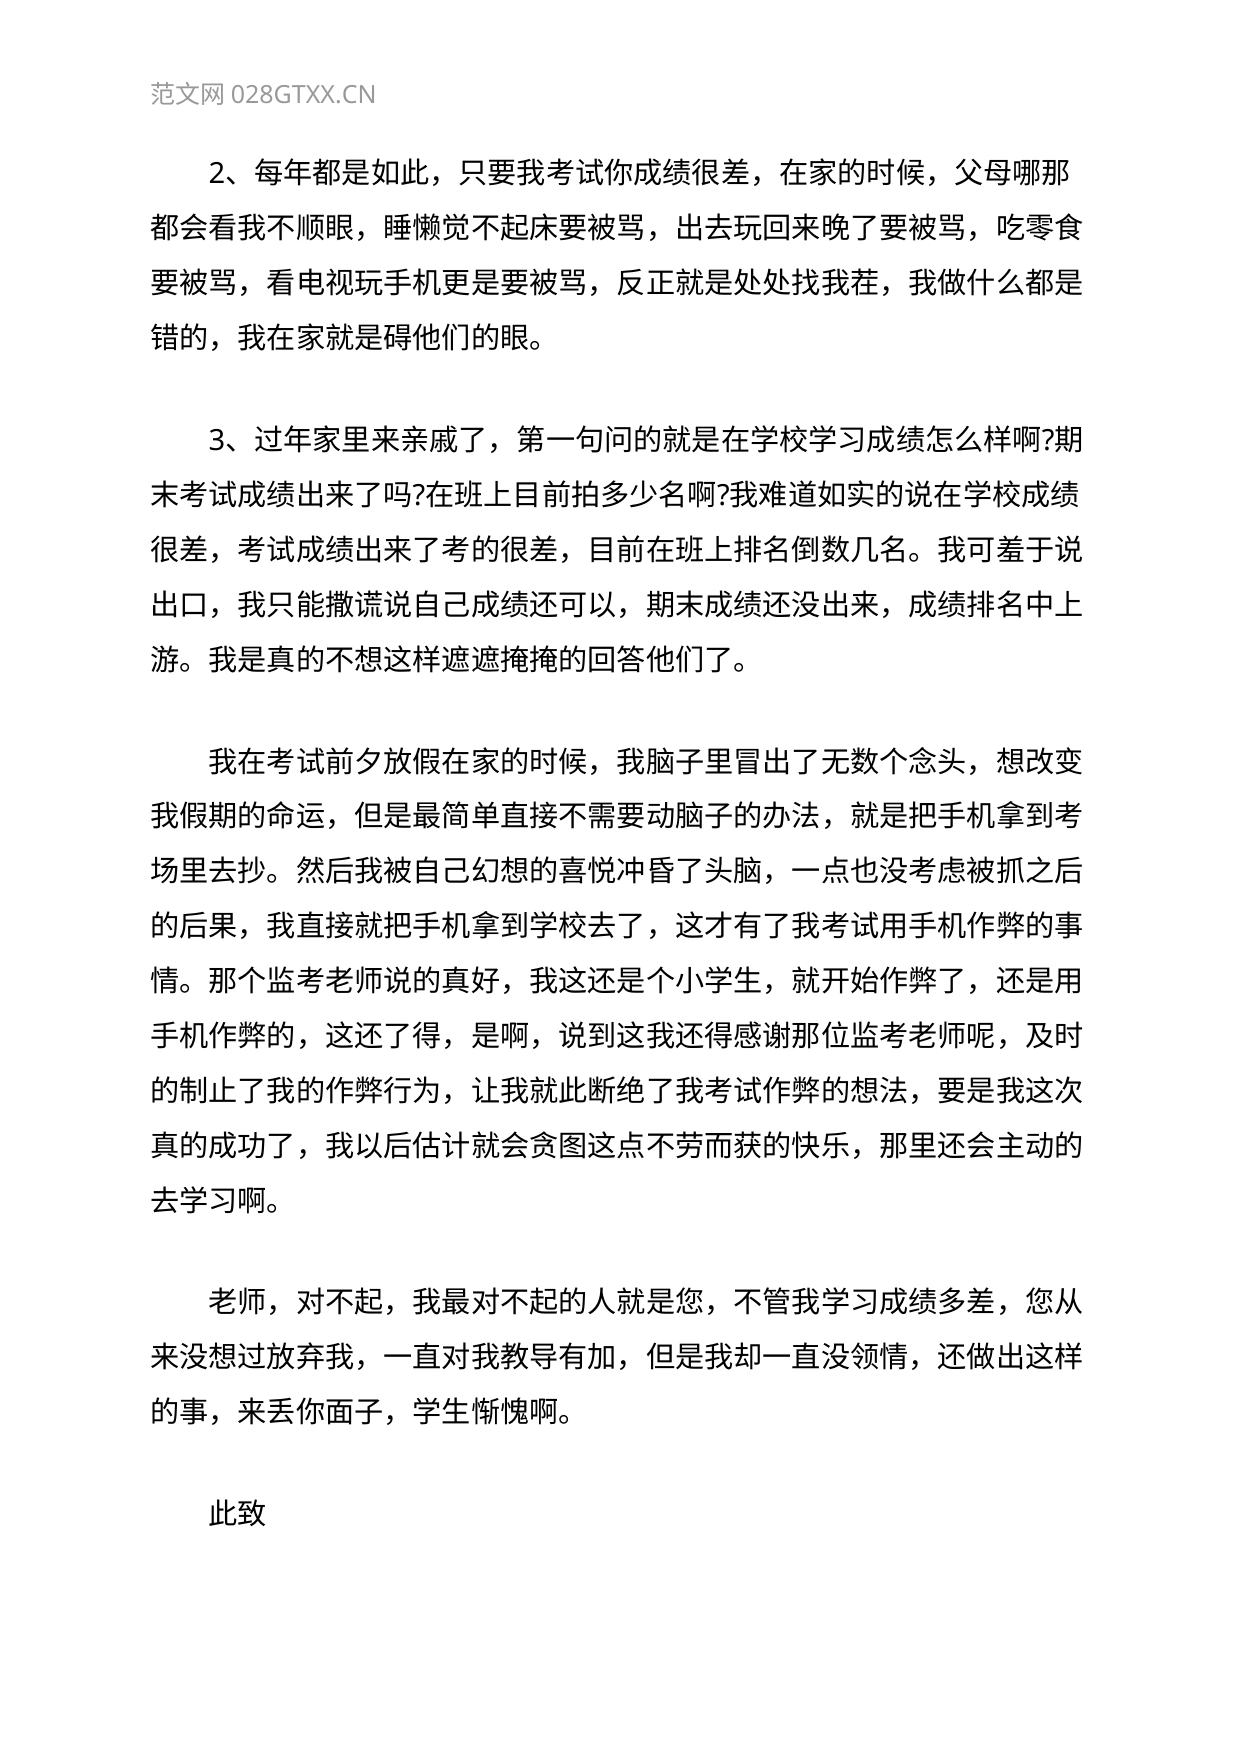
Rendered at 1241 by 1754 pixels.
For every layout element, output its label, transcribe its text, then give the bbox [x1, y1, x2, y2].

text 3、过年家里来亲戚了，第一句问的就是在学校学习成绩怎么样啊?期末考试成绩出来了吗?在班上目前拍多少名啊?我难道如实的说在学校成绩很差，考试成绩出来了考的很差，目前在班上排名倒数几名。我可羞于说出口，我只能撒谎说自己成绩还可以，期末成绩还没出来，成绩排名中上游。我是真的不想这样遮遮掩掩的回答他们了。 [150, 417, 1090, 679]
text 老师，对不起，我最对不起的人就是您，不管我学习成绩多差，您从来没想过放弃我，一直对我教导有加，但是我却一直没领情，还做出这样的事，来丢你面子，学生惭愧啊。 [150, 1279, 1090, 1431]
text 此致 [150, 1491, 1090, 1533]
text 2、每年都是如此，只要我考试你成绩很差，在家的时候，父母哪那都会看我不顺眼，睡懒觉不起床要被骂，出去玩回来晚了要被骂，吃零食要被骂，看电视玩手机更是要被骂，反正就是处处找我茬，我做什么都是错的，我在家就是碍他们的眼。 [150, 150, 1090, 357]
text 我在考试前夕放假在家的时候，我脑子里冒出了无数个念头，想改变我假期的命运，但是最简单直接不需要动脑子的办法，就是把手机拿到考场里去抄。然后我被自己幻想的喜悦冲昏了头脑，一点也没考虑被抓之后的后果，我直接就把手机拿到学校去了，这才有了我考试用手机作弊的事情。那个监考老师说的真好，我这还是个小学生，就开始作弊了，还是用手机作弊的，这还了得，是啊，说到这我还得感谢那位监考老师呢，及时的制止了我的作弊行为，让我就此断绝了我考试作弊的想法，要是我这次真的成功了，我以后估计就会贪图这点不劳而获的快乐，那里还会主动的去学习啊。 [150, 738, 1090, 1219]
